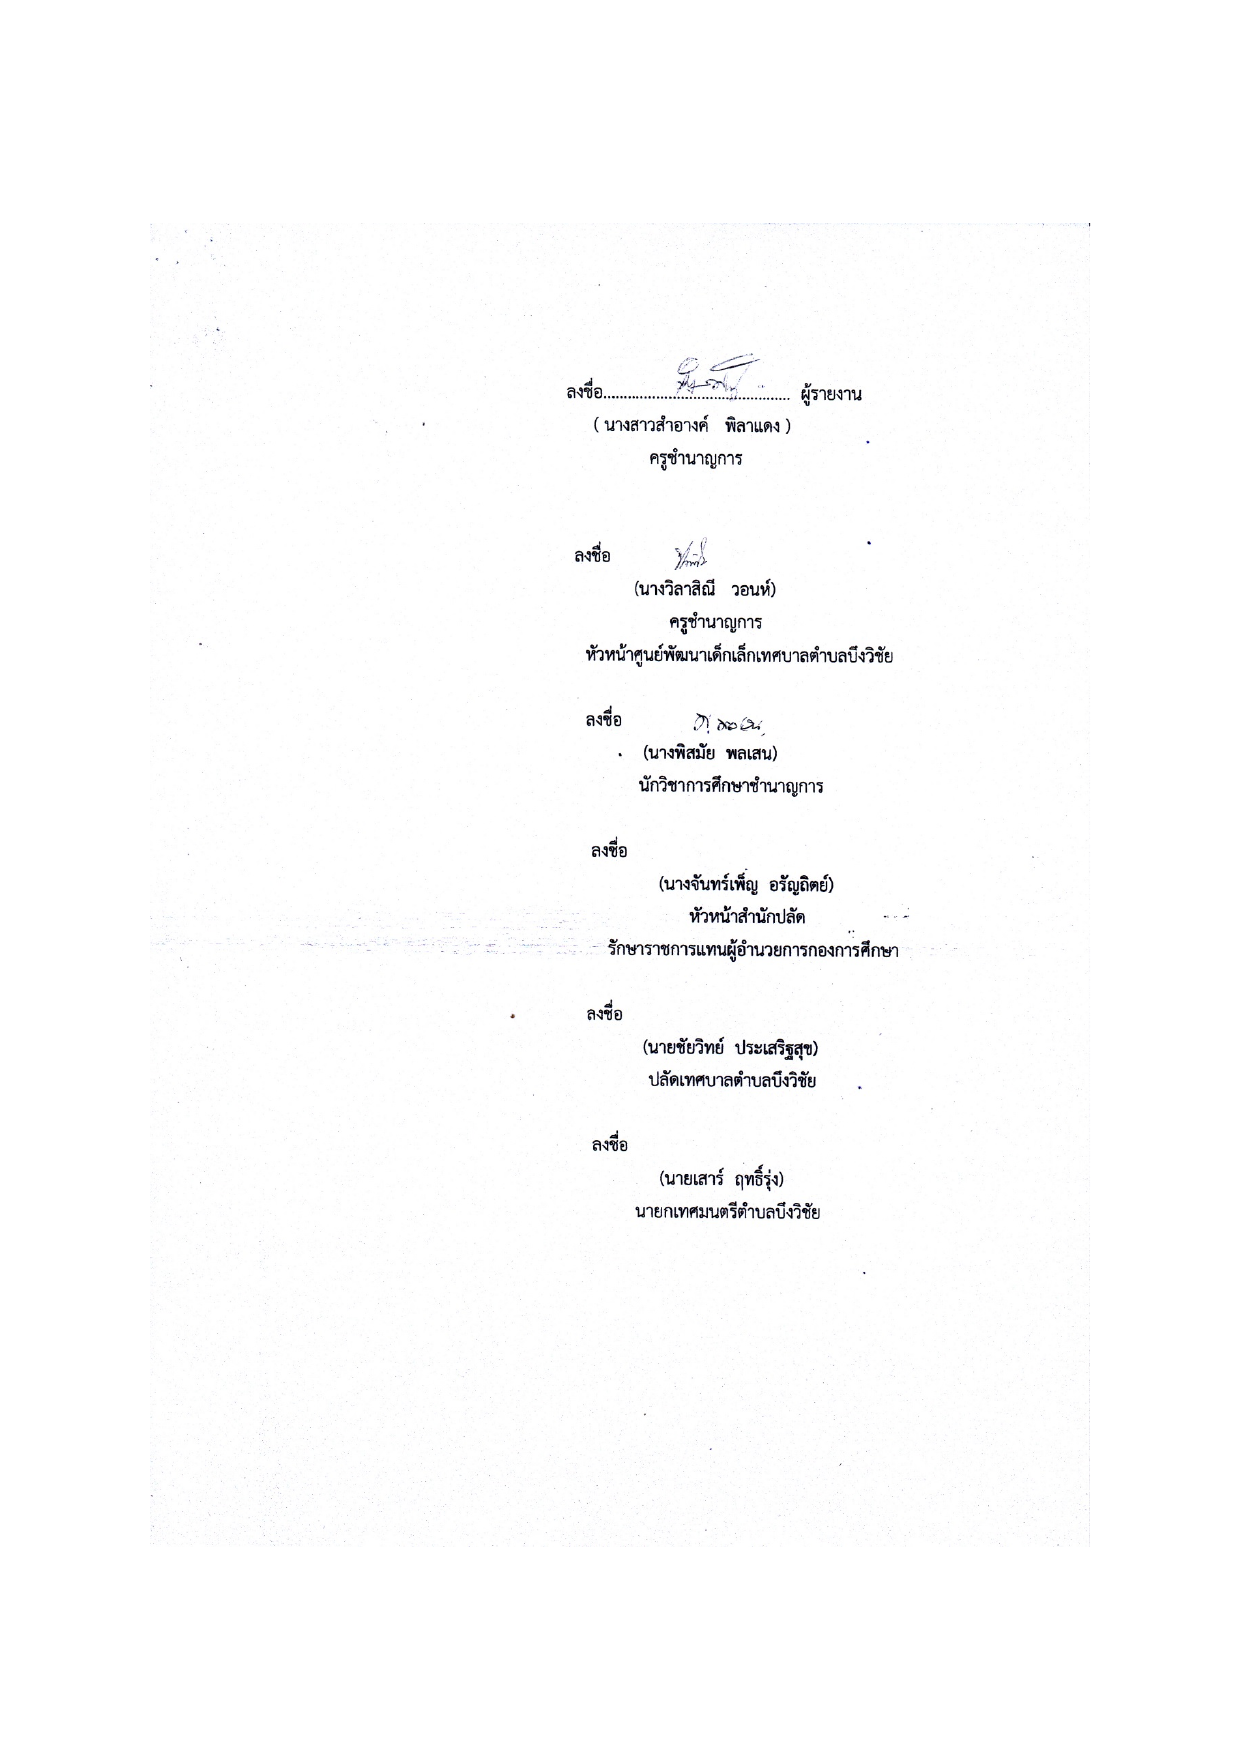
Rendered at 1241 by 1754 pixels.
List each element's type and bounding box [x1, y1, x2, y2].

picture [150, 223, 1091, 1547]
